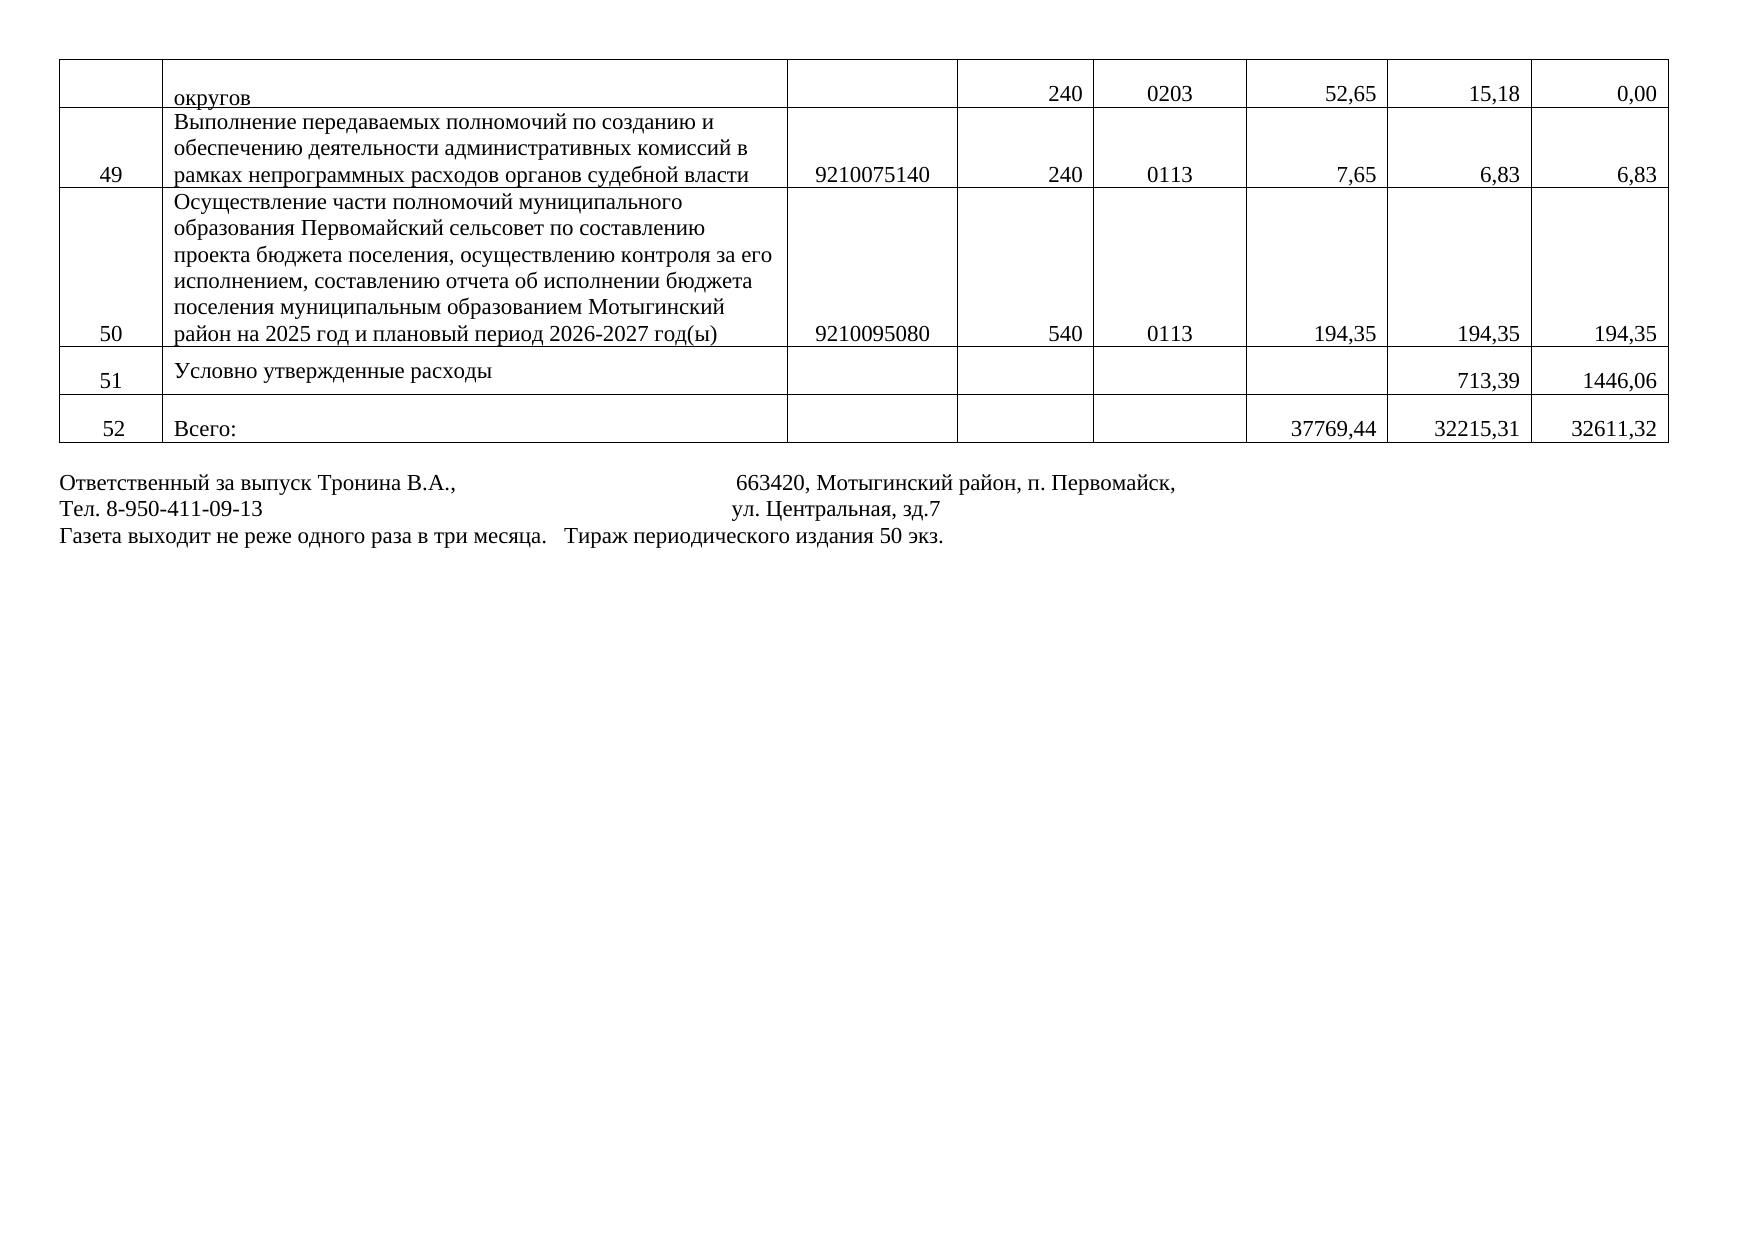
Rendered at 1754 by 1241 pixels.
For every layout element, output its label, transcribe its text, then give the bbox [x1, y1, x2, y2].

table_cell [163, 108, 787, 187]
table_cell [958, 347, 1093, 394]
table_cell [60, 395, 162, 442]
text Ответственный за выпуск Тронина В.А., 663420, Мотыгинский район, п. Первомайск, [59, 469, 1695, 496]
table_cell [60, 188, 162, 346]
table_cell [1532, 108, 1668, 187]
text Газета выходит не реже одного раза в три месяца. Тираж периодического издания 50 экз. [59, 522, 1695, 548]
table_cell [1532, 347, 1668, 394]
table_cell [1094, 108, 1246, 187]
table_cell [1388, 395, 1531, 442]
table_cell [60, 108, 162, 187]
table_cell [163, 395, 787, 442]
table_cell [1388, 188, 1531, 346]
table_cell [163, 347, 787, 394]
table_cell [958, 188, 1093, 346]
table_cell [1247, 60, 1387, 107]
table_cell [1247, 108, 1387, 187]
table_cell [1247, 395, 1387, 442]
text Тел. 8-950-411-09-13 ул. Центральная, зд.7 [59, 496, 1695, 522]
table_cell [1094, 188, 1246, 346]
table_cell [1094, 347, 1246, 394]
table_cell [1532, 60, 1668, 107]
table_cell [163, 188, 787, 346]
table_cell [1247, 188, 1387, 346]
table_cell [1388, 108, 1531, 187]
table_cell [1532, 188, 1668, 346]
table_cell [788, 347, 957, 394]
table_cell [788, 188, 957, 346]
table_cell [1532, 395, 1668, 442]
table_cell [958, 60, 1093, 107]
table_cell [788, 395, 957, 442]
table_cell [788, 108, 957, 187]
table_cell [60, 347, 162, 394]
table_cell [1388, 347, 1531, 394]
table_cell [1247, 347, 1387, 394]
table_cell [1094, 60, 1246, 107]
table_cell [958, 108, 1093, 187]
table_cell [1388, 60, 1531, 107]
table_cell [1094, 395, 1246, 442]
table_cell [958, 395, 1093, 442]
